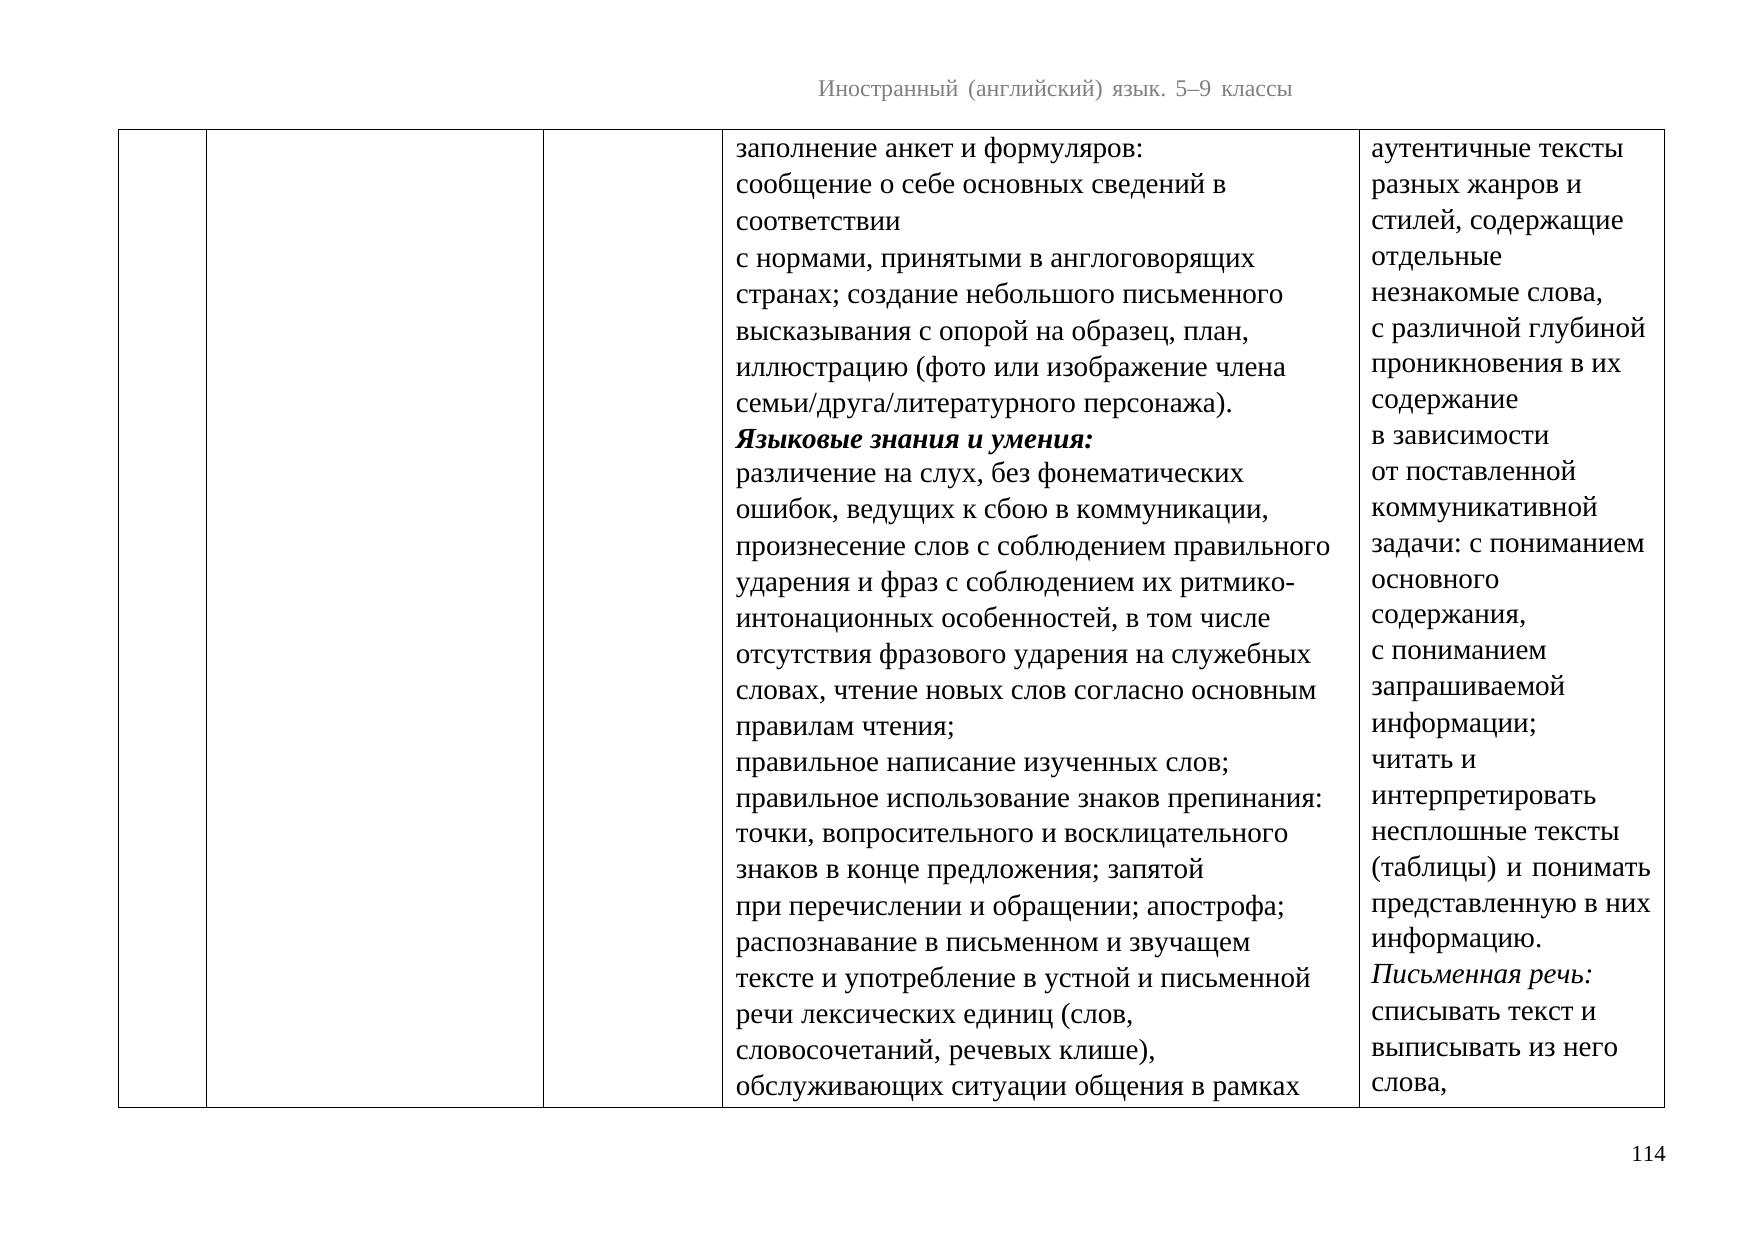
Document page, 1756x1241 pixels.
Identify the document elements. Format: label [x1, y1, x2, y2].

table_header [1360, 130, 1664, 1107]
table_header [723, 130, 1359, 1107]
table_header [544, 130, 722, 1107]
table_header [119, 130, 206, 1107]
table_header [207, 130, 543, 1107]
